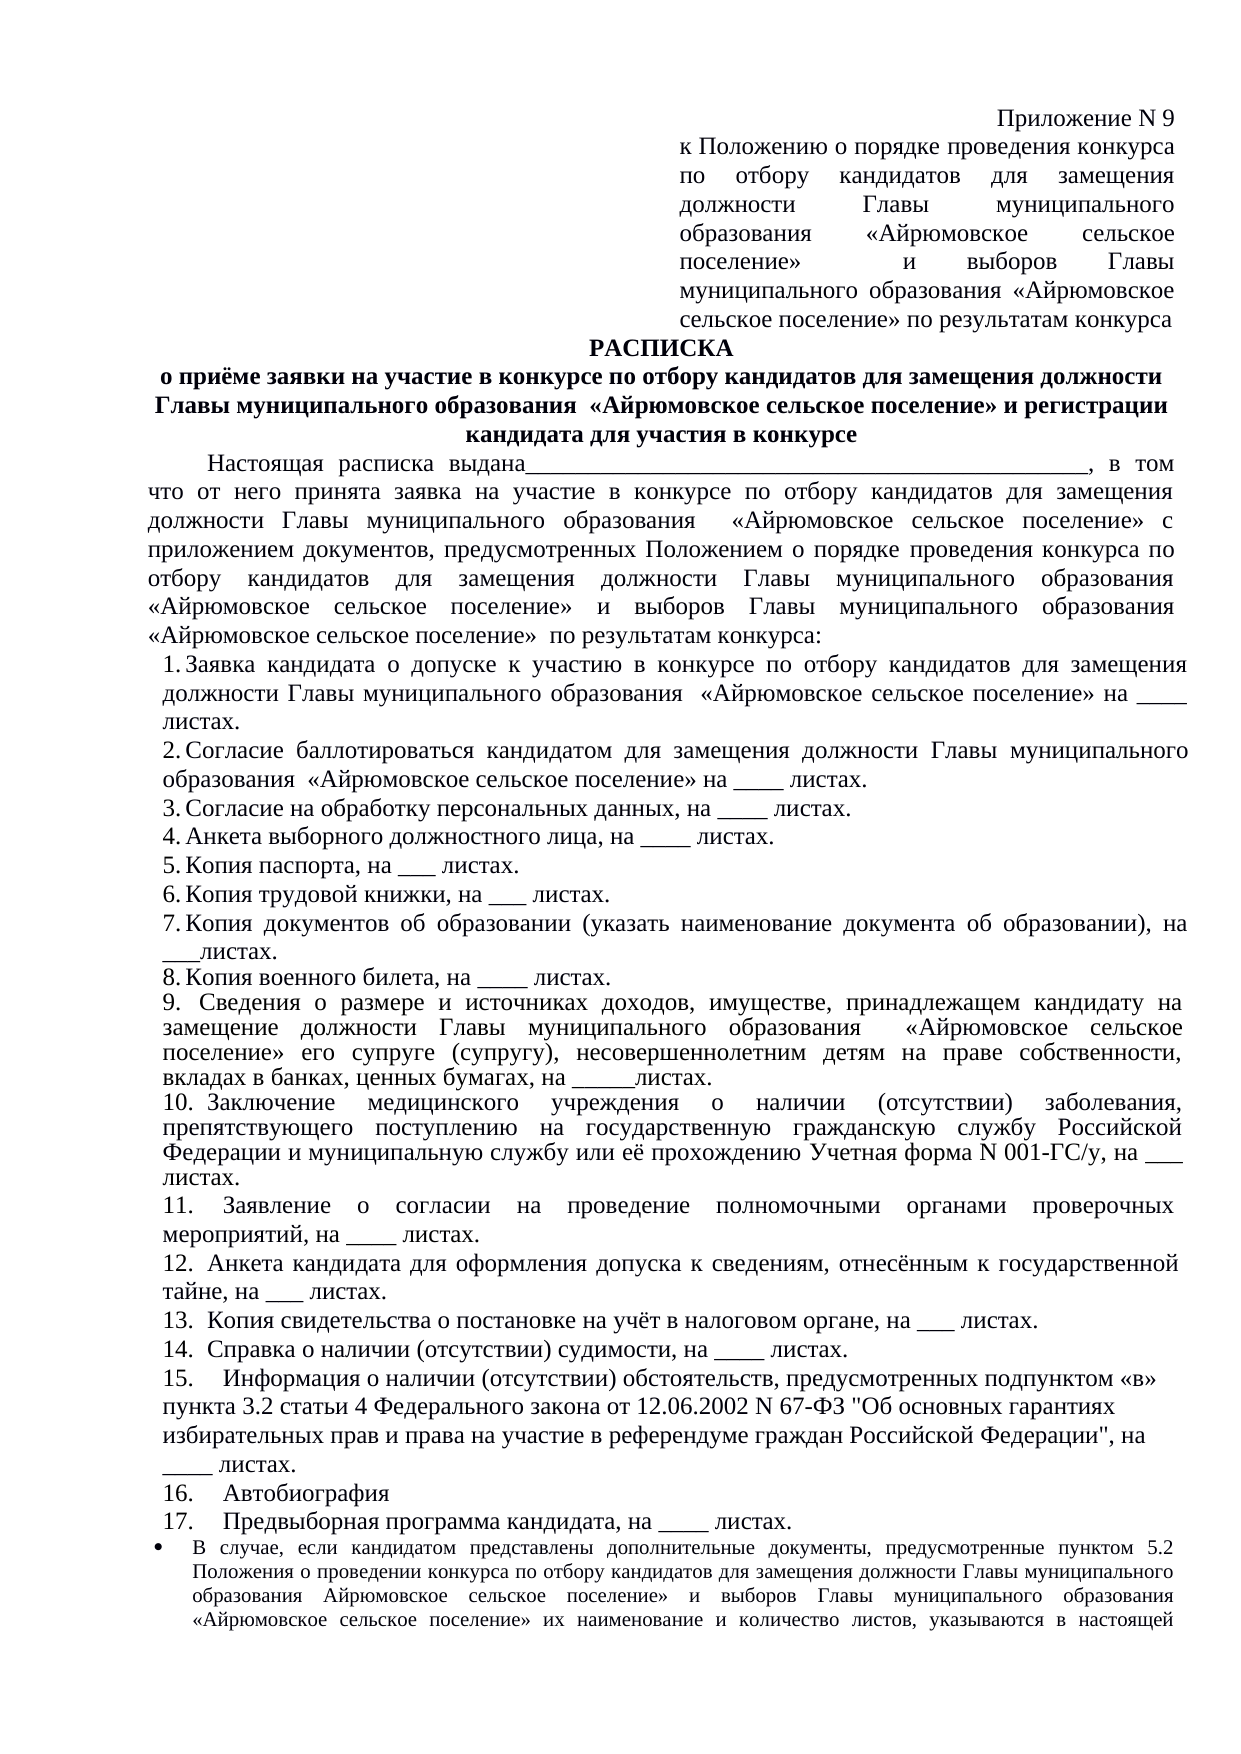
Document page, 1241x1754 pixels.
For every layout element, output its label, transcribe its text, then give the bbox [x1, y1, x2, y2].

list Информация о наличии (отсутствии) обстоятельств, предусмотренных подпунктом «в» пункта 3.2 статьи 4 Федерального закона от 12.06.2002 N 67-ФЗ "Об основных гарантиях избирательных прав и права на участие в референдуме граждан Российской Федерации", на ____ листах. [162, 1363, 1175, 1478]
list Автобиография [162, 1478, 1175, 1506]
list Копия документов об образовании (указать наименование документа об образовании), на ___листах. [162, 908, 1188, 965]
list Справка о наличии (отсутствии) судимости, на ____ листах. [162, 1334, 1175, 1363]
list Сведения о размере и источниках доходов, имуществе, принадлежащем кандидату на замещение должности Главы муниципального образования «Айрюмовское сельское поселение» его супруге (супругу), несовершеннолетним детям на праве собственности, вкладах в банках, ценных бумагах, на _____листах. [162, 990, 1183, 1090]
list Копия трудовой книжки, на ___ листах. [162, 879, 1188, 908]
list Заключение медицинского учреждения о наличии (отсутствии) заболевания, препятствующего поступлению на государственную гражданскую службу Российской Федерации и муниципальную службу или её прохождению Учетная форма N 001-ГС/у, на ___ листах. [162, 1090, 1183, 1190]
list Заявка кандидата о допуске к участию в конкурсе по отбору кандидатов для замещения должности Главы муниципального образования «Айрюмовское сельское поселение» на ____ листах. [162, 649, 1188, 735]
list Заявление о согласии на проведение полномочными органами проверочных мероприятий, на ____ листах. [162, 1190, 1175, 1248]
text РАСПИСКА [148, 333, 1175, 361]
text к Положению о порядке проведения конкурса по отбору кандидатов для замещения должности Главы муниципального образования «Айрюмовское сельское поселение» и выборов Главы муниципального образования «Айрюмовское сельское поселение» по результатам конкурса [679, 131, 1175, 333]
list Копия паспорта, на ___ листах. [162, 850, 1188, 879]
list Согласие на обработку персональных данных, на ____ листах. [162, 793, 1188, 821]
list Копия военного билета, на ____ листах. [162, 965, 1188, 990]
list Согласие баллотироваться кандидатом для замещения должности Главы муниципального образования «Айрюмовское сельское поселение» на ____ листах. [162, 735, 1188, 793]
text Приложение N 9 [148, 103, 1175, 131]
list Копия свидетельства о постановке на учёт в налоговом органе, на ___ листах. [162, 1305, 1180, 1334]
text о приёме заявки на участие в конкурсе по отбору кандидатов для замещения должности Главы муниципального образования «Айрюмовское сельское поселение» и регистрации кандидата для участия в конкурсе [148, 361, 1175, 448]
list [154, 1535, 1175, 1631]
list Предвыборная программа кандидата, на ____ листах. [162, 1506, 1175, 1535]
list Анкета выборного должностного лица, на ____ листах. [162, 821, 1188, 850]
text Настоящая расписка выдана_____________________________________________, в том что от него принята заявка на участие в конкурсе по отбору кандидатов для замещения должности Главы муниципального образования «Айрюмовское сельское поселение» с приложением документов, предусмотренных Положением о порядке проведения конкурса по отбору кандидатов для замещения должности Главы муниципального образования «Айрюмовское сельское поселение» и выборов Главы муниципального образования «Айрюмовское сельское поселение» по результатам конкурса: [148, 448, 1175, 649]
list Анкета кандидата для оформления допуска к сведениям, отнесённым к государственной тайне, на ___ листах. [162, 1248, 1180, 1305]
